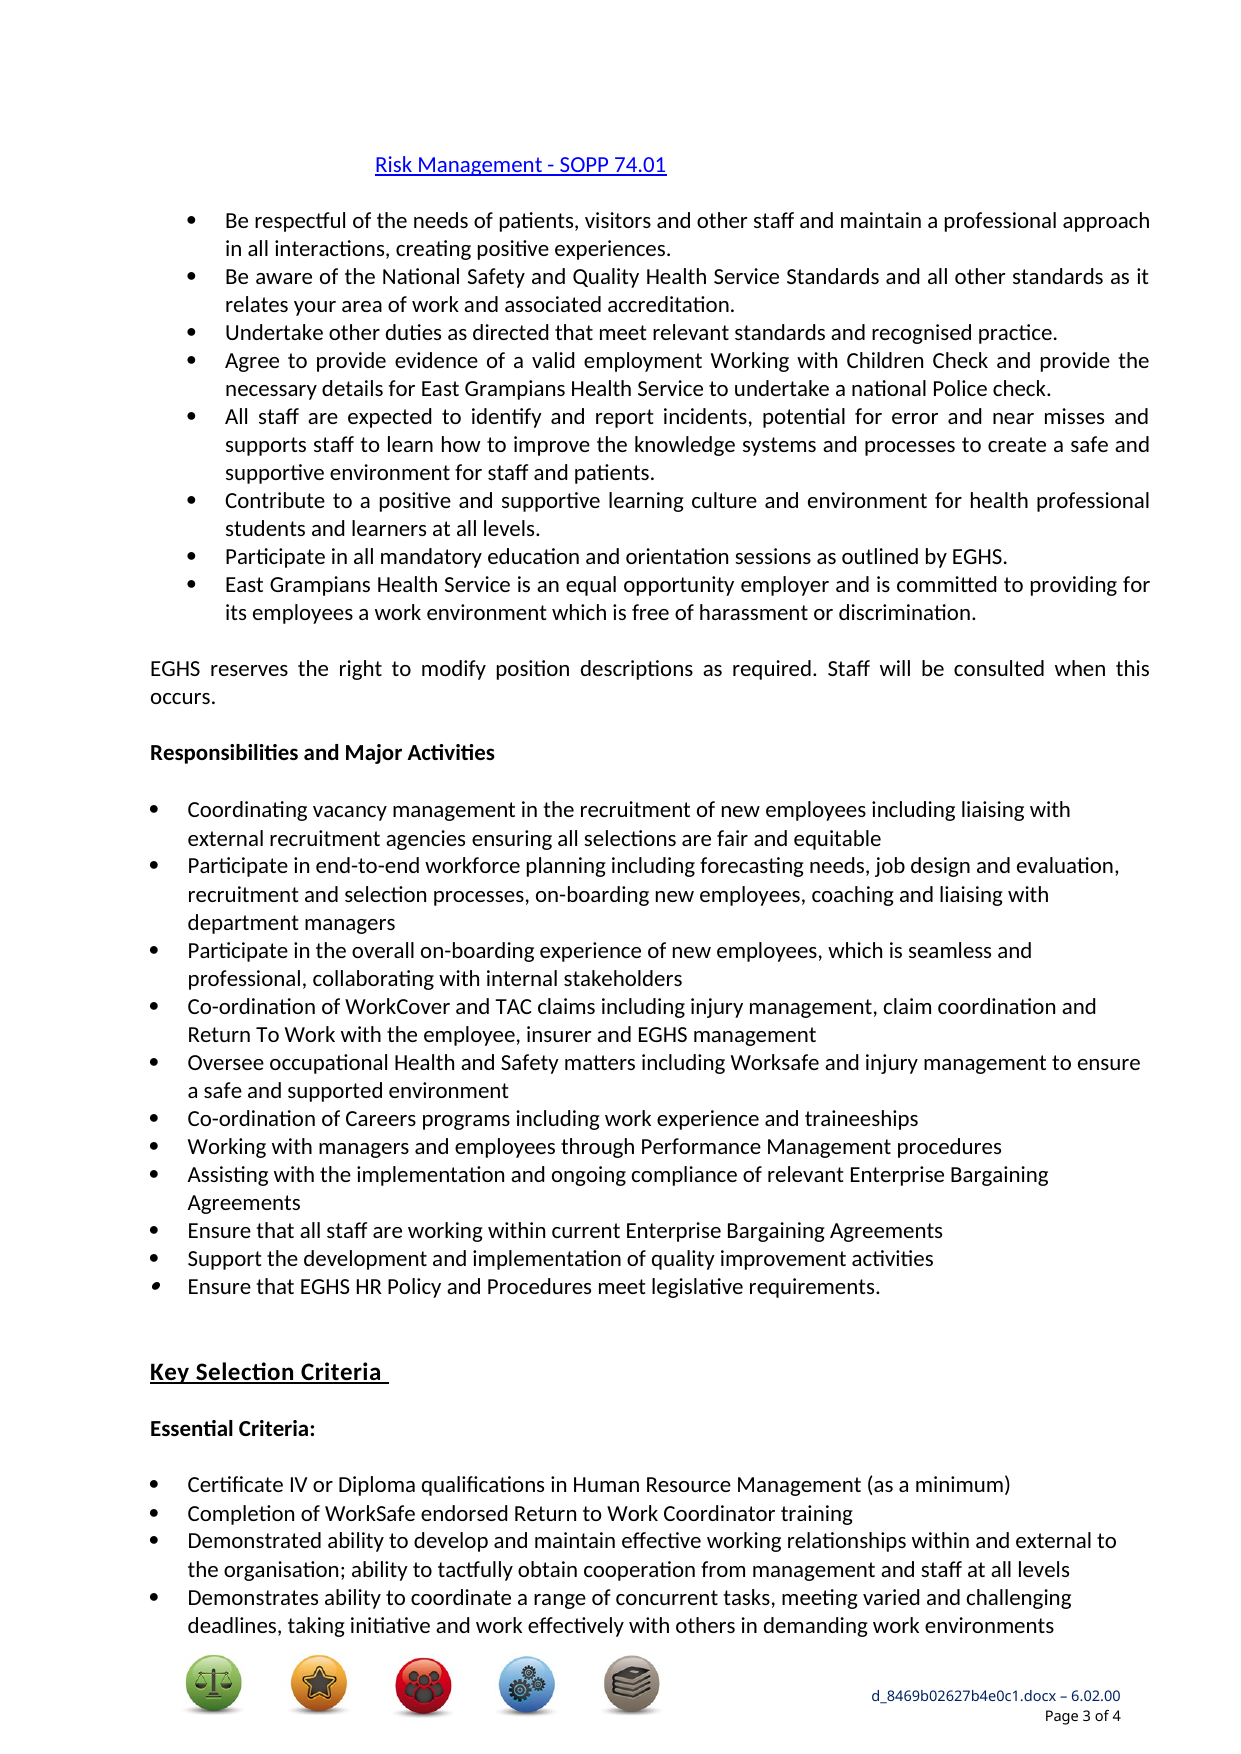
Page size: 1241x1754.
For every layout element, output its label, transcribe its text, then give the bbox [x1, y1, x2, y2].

list Support the development and implementation of quality improvement activities [150, 1244, 1152, 1272]
list Co-ordination of Careers programs including work experience and traineeships [150, 1104, 1152, 1132]
text EGHS reserves the right to modify position descriptions as required. Staff will be consulted when this occurs. [150, 654, 1152, 710]
list Assisting with the implementation and ongoing compliance of relevant Enterprise Bargaining Agreements [150, 1160, 1152, 1216]
text Responsibilities and Major Activities [150, 738, 1152, 766]
list Ensure that EGHS HR Policy and Procedures meet legislative requirements. [150, 1272, 1152, 1300]
picture [161, 1641, 679, 1726]
list Coordinating vacancy management in the recruitment of new employees including liaising with external recruitment agencies ensuring all selections are fair and equitable [150, 796, 1152, 852]
text Key Selection Criteria [150, 1356, 1152, 1387]
list Working with managers and employees through Performance Management procedures [150, 1132, 1152, 1160]
list Be aware of the National Safety and Quality Health Service Standards and all other standards as it relates your area of work and associated accreditation. [187, 262, 1152, 318]
list Ensure that all staff are working within current Enterprise Bargaining Agreements [150, 1216, 1152, 1244]
list Completion of WorkSafe endorsed Return to Work Coordinator training [150, 1499, 1152, 1527]
list Demonstrates ability to coordinate a range of concurrent tasks, meeting varied and challenging deadlines, taking initiative and work effectively with others in demanding work environments [150, 1583, 1152, 1639]
list All staff are expected to identify and report incidents, potential for error and near misses and supports staff to learn how to improve the knowledge systems and processes to create a safe and supportive environment for staff and patients. [187, 402, 1152, 486]
list Contribute to a positive and supportive learning culture and environment for health professional students and learners at all levels. [187, 486, 1152, 542]
list Participate in all mandatory education and orientation sessions as outlined by EGHS. [187, 542, 1152, 570]
list Oversee occupational Health and Safety matters including Worksafe and injury management to ensure a safe and supported environment [150, 1048, 1152, 1104]
list Be respectful of the needs of patients, visitors and other staff and maintain a professional approach in all interactions, creating positive experiences. [187, 206, 1152, 262]
list East Grampians Health Service is an equal opportunity employer and is committed to providing for its employees a work environment which is free of harassment or discrimination. [187, 570, 1152, 626]
list Agree to provide evidence of a valid employment Working with Children Check and provide the necessary details for East Grampians Health Service to undertake a national Police check. [187, 346, 1152, 402]
text Risk Management - SOPP 74.01 [375, 150, 1152, 178]
list Participate in end-to-end workforce planning including forecasting needs, job design and evaluation, recruitment and selection processes, on-boarding new employees, coaching and liaising with department managers [150, 852, 1152, 936]
list Co-ordination of WorkCover and TAC claims including injury management, claim coordination and Return To Work with the employee, insurer and EGHS management [150, 992, 1152, 1048]
list Participate in the overall on-boarding experience of new employees, which is seamless and professional, collaborating with internal stakeholders [150, 936, 1152, 992]
list Certificate IV or Diploma qualifications in Human Resource Management (as a minimum) [150, 1471, 1152, 1499]
list Demonstrated ability to develop and maintain effective working relationships within and external to the organisation; ability to tactfully obtain cooperation from management and staff at all levels [150, 1527, 1152, 1583]
text Essential Criteria: [150, 1414, 1152, 1443]
list Undertake other duties as directed that meet relevant standards and recognised practice. [187, 318, 1152, 346]
